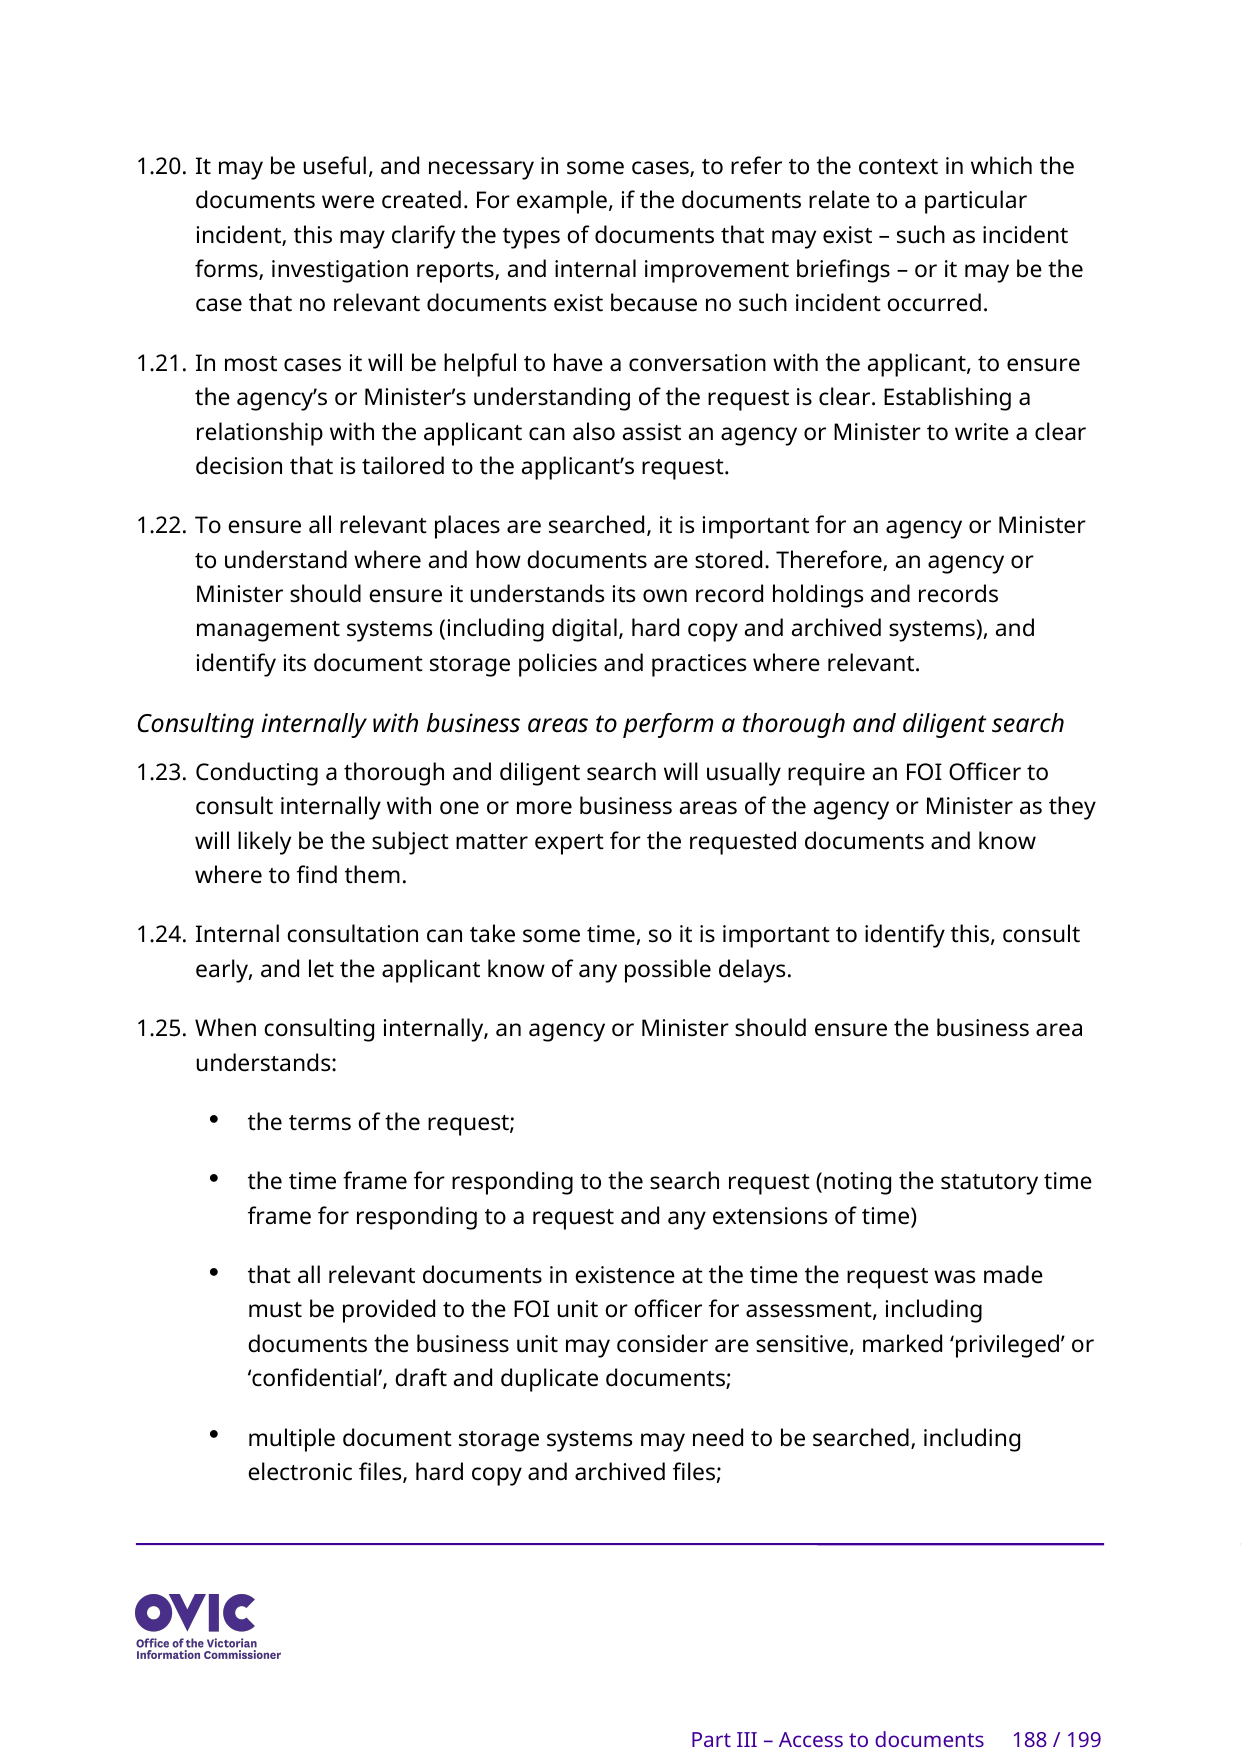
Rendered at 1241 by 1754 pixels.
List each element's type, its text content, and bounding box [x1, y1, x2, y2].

list To ensure all relevant places are searched, it is important for an agency or Minister to understand where and how documents are stored. Therefore, an agency or Minister should ensure it understands its own record holdings and records management systems (including digital, hard copy and archived systems), and identify its document storage policies and practices where relevant. [136, 509, 1104, 678]
list that all relevant documents in existence at the time the request was made must be provided to the FOI unit or officer for assessment, including documents the business unit may consider are sensitive, marked ‘privileged’ or ‘confidential’, draft and duplicate documents; [210, 1259, 1104, 1393]
list It may be useful, and necessary in some cases, to refer to the context in which the documents were created. For example, if the documents relate to a particular incident, this may clarify the types of documents that may exist – such as incident forms, investigation reports, and internal improvement briefings – or it may be the case that no relevant documents exist because no such incident occurred. [136, 150, 1104, 318]
list multiple document storage systems may need to be searched, including electronic files, hard copy and archived files; [210, 1422, 1104, 1487]
list In most cases it will be helpful to have a conversation with the applicant, to ensure the agency’s or Minister’s understanding of the request is clear. Establishing a relationship with the applicant can also assist an agency or Minister to write a clear decision that is tailored to the applicant’s request. [136, 347, 1104, 481]
list Conducting a thorough and diligent search will usually require an FOI Officer to consult internally with one or more business areas of the agency or Minister as they will likely be the subject matter expert for the requested documents and know where to find them. [136, 756, 1104, 890]
subtitle Consulting internally with business areas to perform a thorough and diligent search [136, 706, 1104, 740]
list Internal consultation can take some time, so it is important to identify this, consult early, and let the applicant know of any possible delays. [136, 918, 1104, 984]
list the time frame for responding to the search request (noting the statutory time frame for responding to a request and any extensions of time) [210, 1165, 1104, 1231]
list When consulting internally, an agency or Minister should ensure the business area understands: [136, 1012, 1104, 1078]
picture [135, 1594, 281, 1659]
list the terms of the request; [210, 1106, 1104, 1137]
